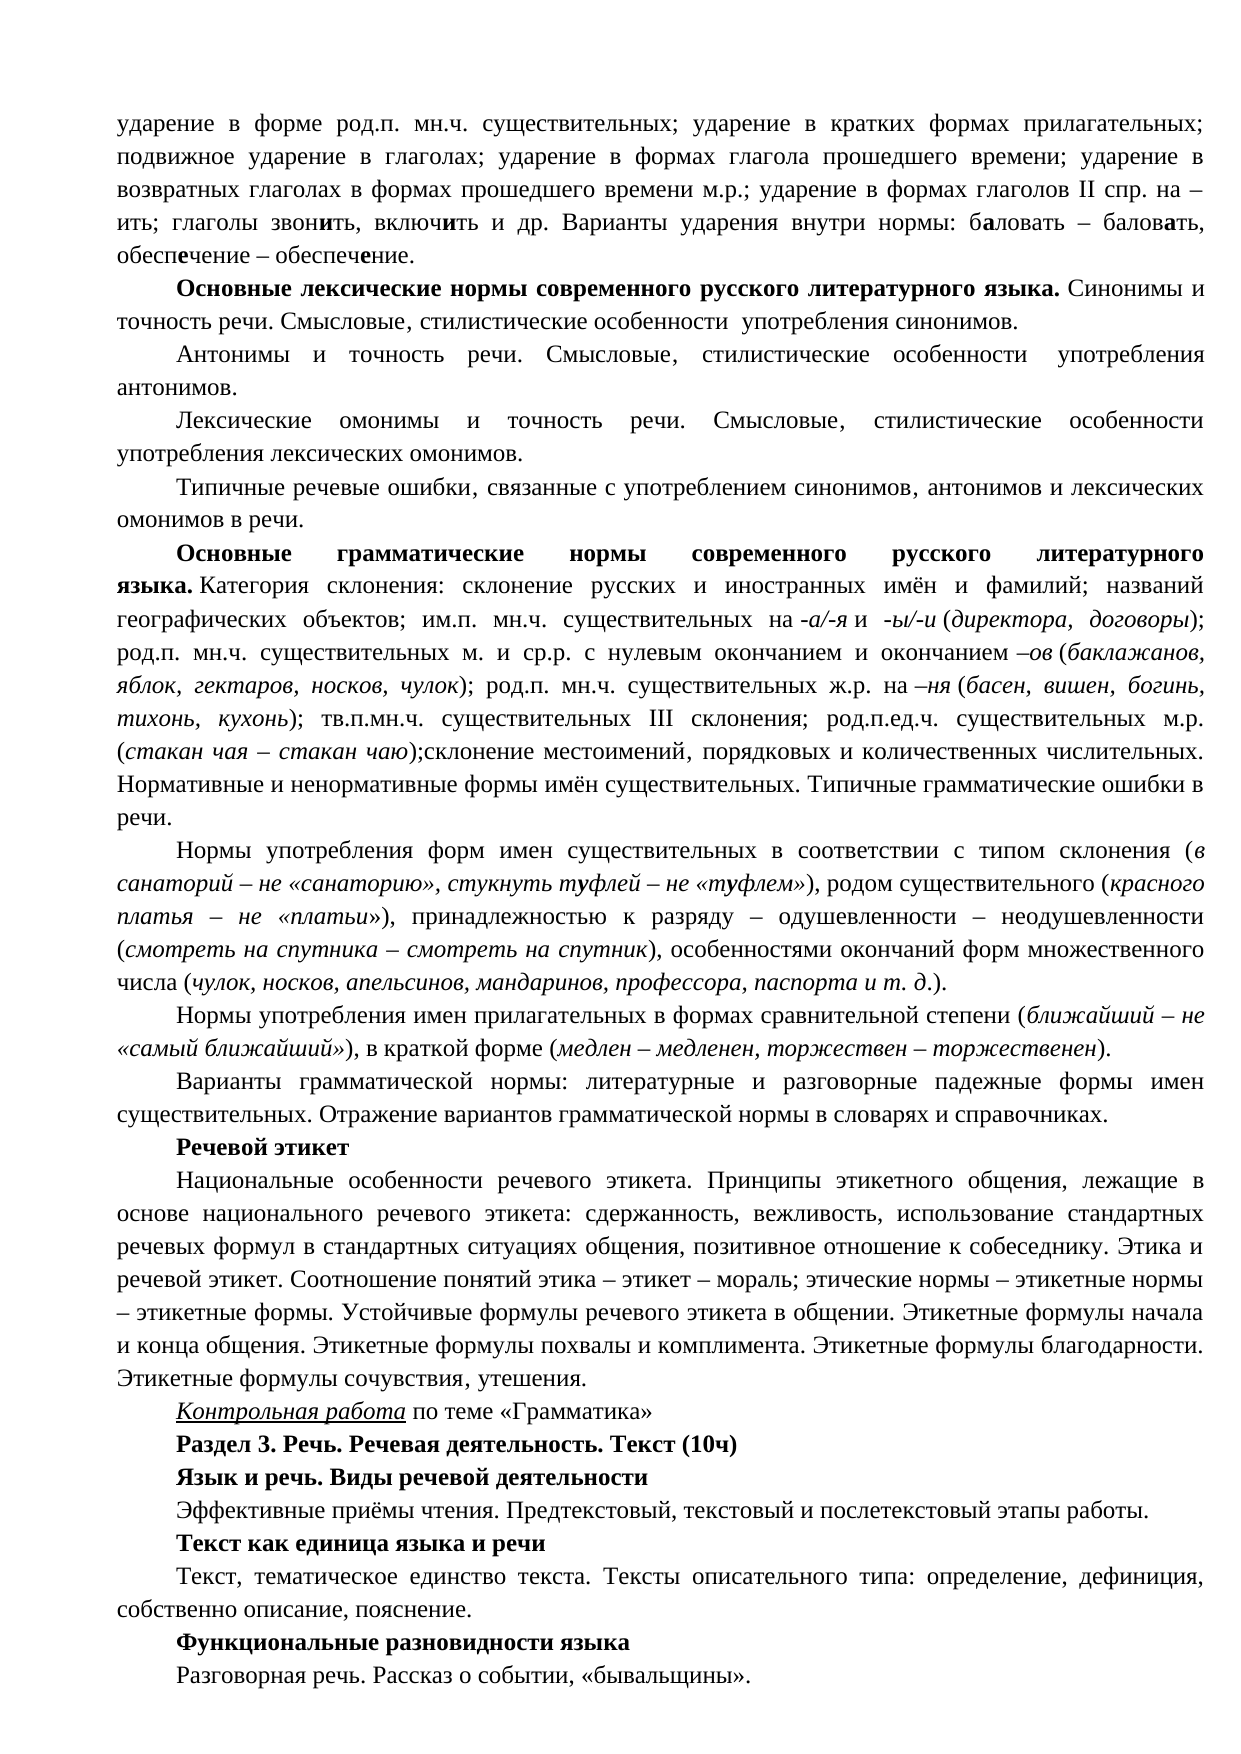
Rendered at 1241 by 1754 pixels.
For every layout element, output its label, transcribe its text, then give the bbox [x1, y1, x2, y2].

text Лексические омонимы и точность речи. Смысловые‚ стилистические особенности употребления лексических омонимов. [117, 406, 1205, 467]
text Текст как единица языка и речи [117, 1528, 1205, 1557]
text Текст, тематическое единство текста. Тексты описательного типа: определение, дефиниция, собственно описание, пояснение. [117, 1561, 1205, 1623]
text Функциональные разновидности языка [117, 1627, 1205, 1656]
text Варианты грамматической нормы: литературные и разговорные падежные формы имен существительных. Отражение вариантов грамматической нормы в словарях и справочниках. [117, 1066, 1205, 1128]
text Речевой этикет [117, 1132, 1205, 1161]
text Основные грамматические нормы современного русского литературного языка. Категория склонения: склонение русских и иностранных имён и фамилий; названий географических объектов; им.п. мн.ч. существительных на -а/-я и -ы/-и (директора, договоры); род.п. мн.ч. существительных м. и ср.р. с нулевым окончанием и окончанием –ов (баклажанов, яблок, гектаров, носков, чулок); род.п. мн.ч. существительных ж.р. на –ня (басен, вишен, богинь, тихонь, кухонь); тв.п.мн.ч. существительных III склонения; род.п.ед.ч. существительных м.р. (стакан чая – стакан чаю);склонение местоимений‚ порядковых и количественных числительных. Нормативные и ненормативные формы имён существительных. Типичные грамматические ошибки в речи. [117, 538, 1205, 831]
text Типичные речевые ошибки‚ связанные с употреблением синонимов‚ антонимов и лексических омонимов в речи. [117, 472, 1205, 533]
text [117, 108, 1205, 269]
text Антонимы и точность речи. Смысловые‚ стилистические особенности употребления антонимов. [117, 339, 1205, 401]
text Основные лексические нормы современного русского литературного языка. Синонимы и точность речи. Смысловые‚ стилистические особенности употребления синонимов. [117, 273, 1205, 335]
text Нормы употребления имен прилагательных в формах сравнительной степени (ближайший – не «самый ближайший»), в краткой форме (медлен – медленен, торжествен – торжественен). [117, 1000, 1205, 1062]
text Контрольная работа по теме «Грамматика» [117, 1396, 1205, 1425]
text Нормы употребления форм имен существительных в соответствии с типом склонения (в санаторий – не «санаторию», стукнуть туфлей – не «туфлем»), родом существительного (красного платья – не «платьи»), принадлежностью к разряду – одушевленности – неодушевленности (смотреть на спутника – смотреть на спутник), особенностями окончаний форм множественного числа (чулок, носков, апельсинов, мандаринов, профессора, паспорта и т. д.). [117, 835, 1205, 996]
text Язык и речь. Виды речевой деятельности [117, 1462, 1205, 1491]
text Национальные особенности речевого этикета. Принципы этикетного общения, лежащие в основе национального речевого этикета: сдержанность, вежливость, использование стандартных речевых формул в стандартных ситуациях общения, позитивное отношение к собеседнику. Этика и речевой этикет. Соотношение понятий этика – этикет – мораль; этические нормы – этикетные нормы – этикетные формы. Устойчивые формулы речевого этикета в общении. Этикетные формулы начала и конца общения. Этикетные формулы похвалы и комплимента. Этикетные формулы благодарности. Этикетные формулы сочувствия‚ утешения. [117, 1165, 1205, 1392]
text Разговорная речь. Рассказ о событии, «бывальщины». [117, 1660, 1205, 1689]
text Эффективные приёмы чтения. Предтекстовый, текстовый и послетекстовый этапы работы. [117, 1495, 1205, 1524]
text Раздел 3. Речь. Речевая деятельность. Текст (10ч) [117, 1429, 1205, 1458]
